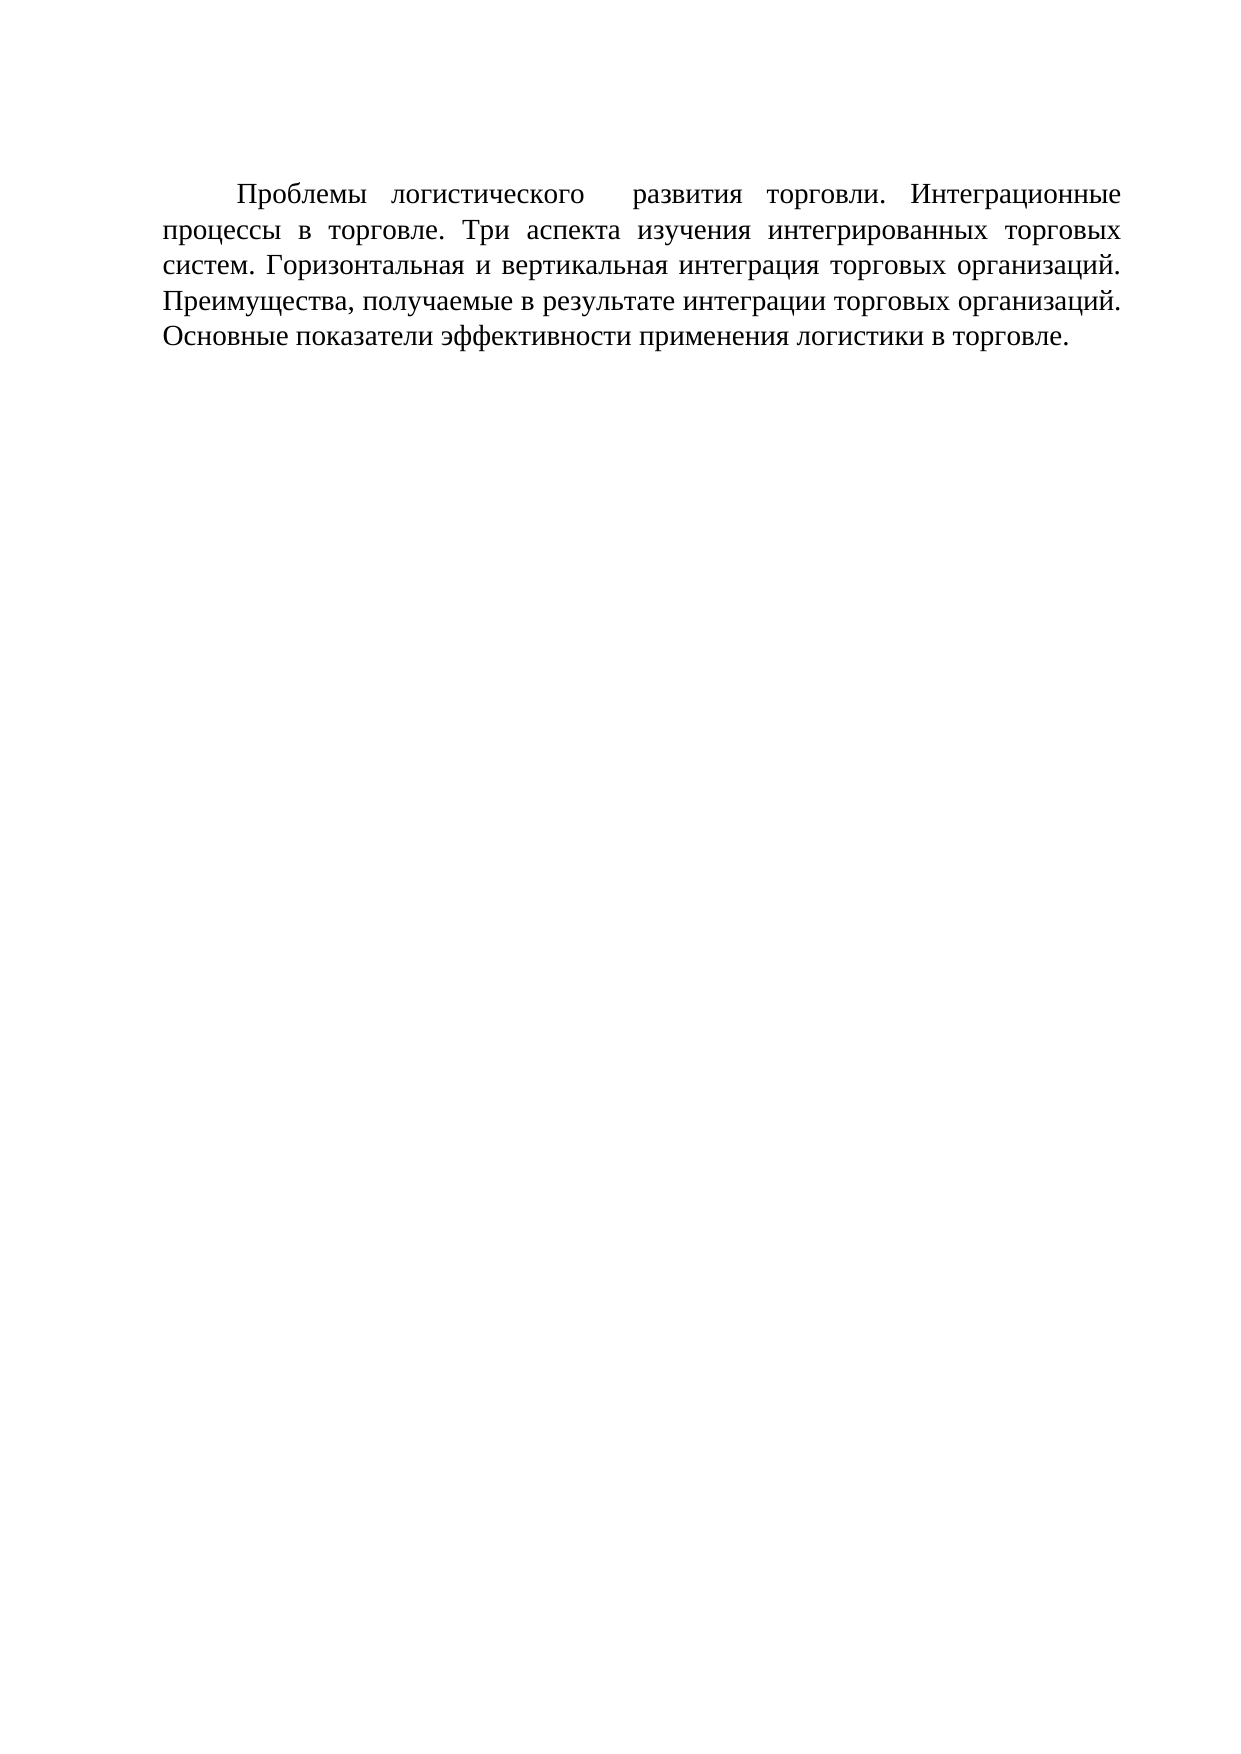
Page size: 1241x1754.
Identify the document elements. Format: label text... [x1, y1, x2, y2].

text Проблемы логистического развития торговли. Интеграционные процессы в торговле. Три аспекта изучения интегрированных торговых систем. Горизонтальная и вертикальная интеграция торговых организаций. Преимущества, получаемые в результате интеграции торговых организаций. Основные показатели эффективности применения логистики в торговле. [162, 176, 1122, 353]
